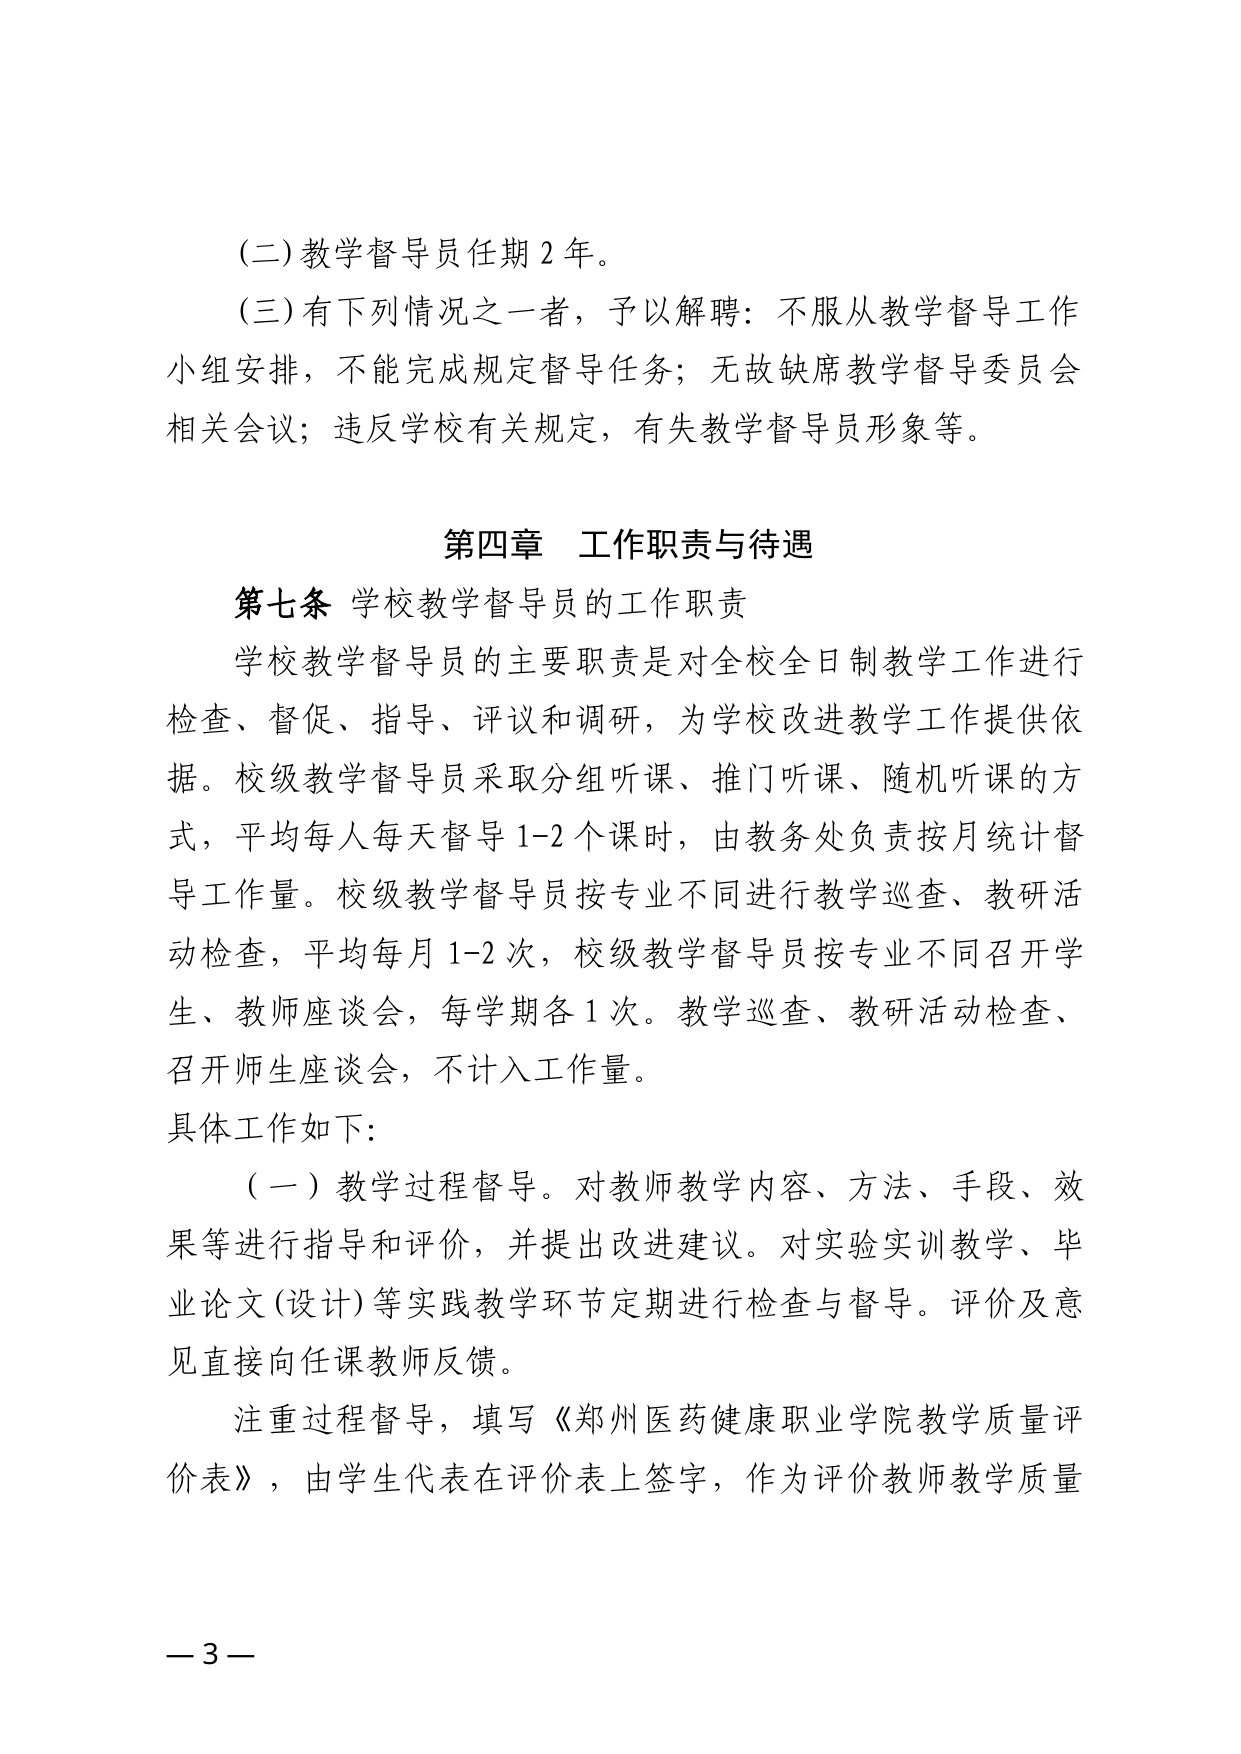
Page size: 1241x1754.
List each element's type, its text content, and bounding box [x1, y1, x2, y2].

text (二)教学督导员任期2年。 [165, 218, 1087, 277]
text 具体工作如下： [165, 1093, 1087, 1152]
text 第七条 学校教学督导员的工作职责 [165, 568, 1087, 627]
text （一）教学过程督导。对教师教学内容、方法、手段、效果等进行指导和评价，并提出改进建议。对实验实训教学、毕业论文(设计)等实践教学环节定期进行检查与督导。评价及意见直接向任课教师反馈。 [165, 1152, 1087, 1385]
text 学校教学督导员的主要职责是对全校全日制教学工作进行检查、督促、指导、评议和调研，为学校改进教学工作提供依据。校级教学督导员采取分组听课、推门听课、随机听课的方式，平均每人每天督导1-2个课时，由教务处负责按月统计督导工作量。校级教学督导员按专业不同进行教学巡查、教研活动检查，平均每月1-2次，校级教学督导员按专业不同召开学生、教师座谈会，每学期各1次。教学巡查、教研活动检查、召开师生座谈会，不计入工作量。 [165, 627, 1087, 1093]
text (三)有下列情况之一者，予以解聘：不服从教学督导工作小组安排，不能完成规定督导任务；无故缺席教学督导委员会相关会议；违反学校有关规定，有失教学督导员形象等。 [165, 277, 1082, 452]
text 第四章 工作职责与待遇 [442, 510, 1087, 568]
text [165, 1385, 1087, 1502]
